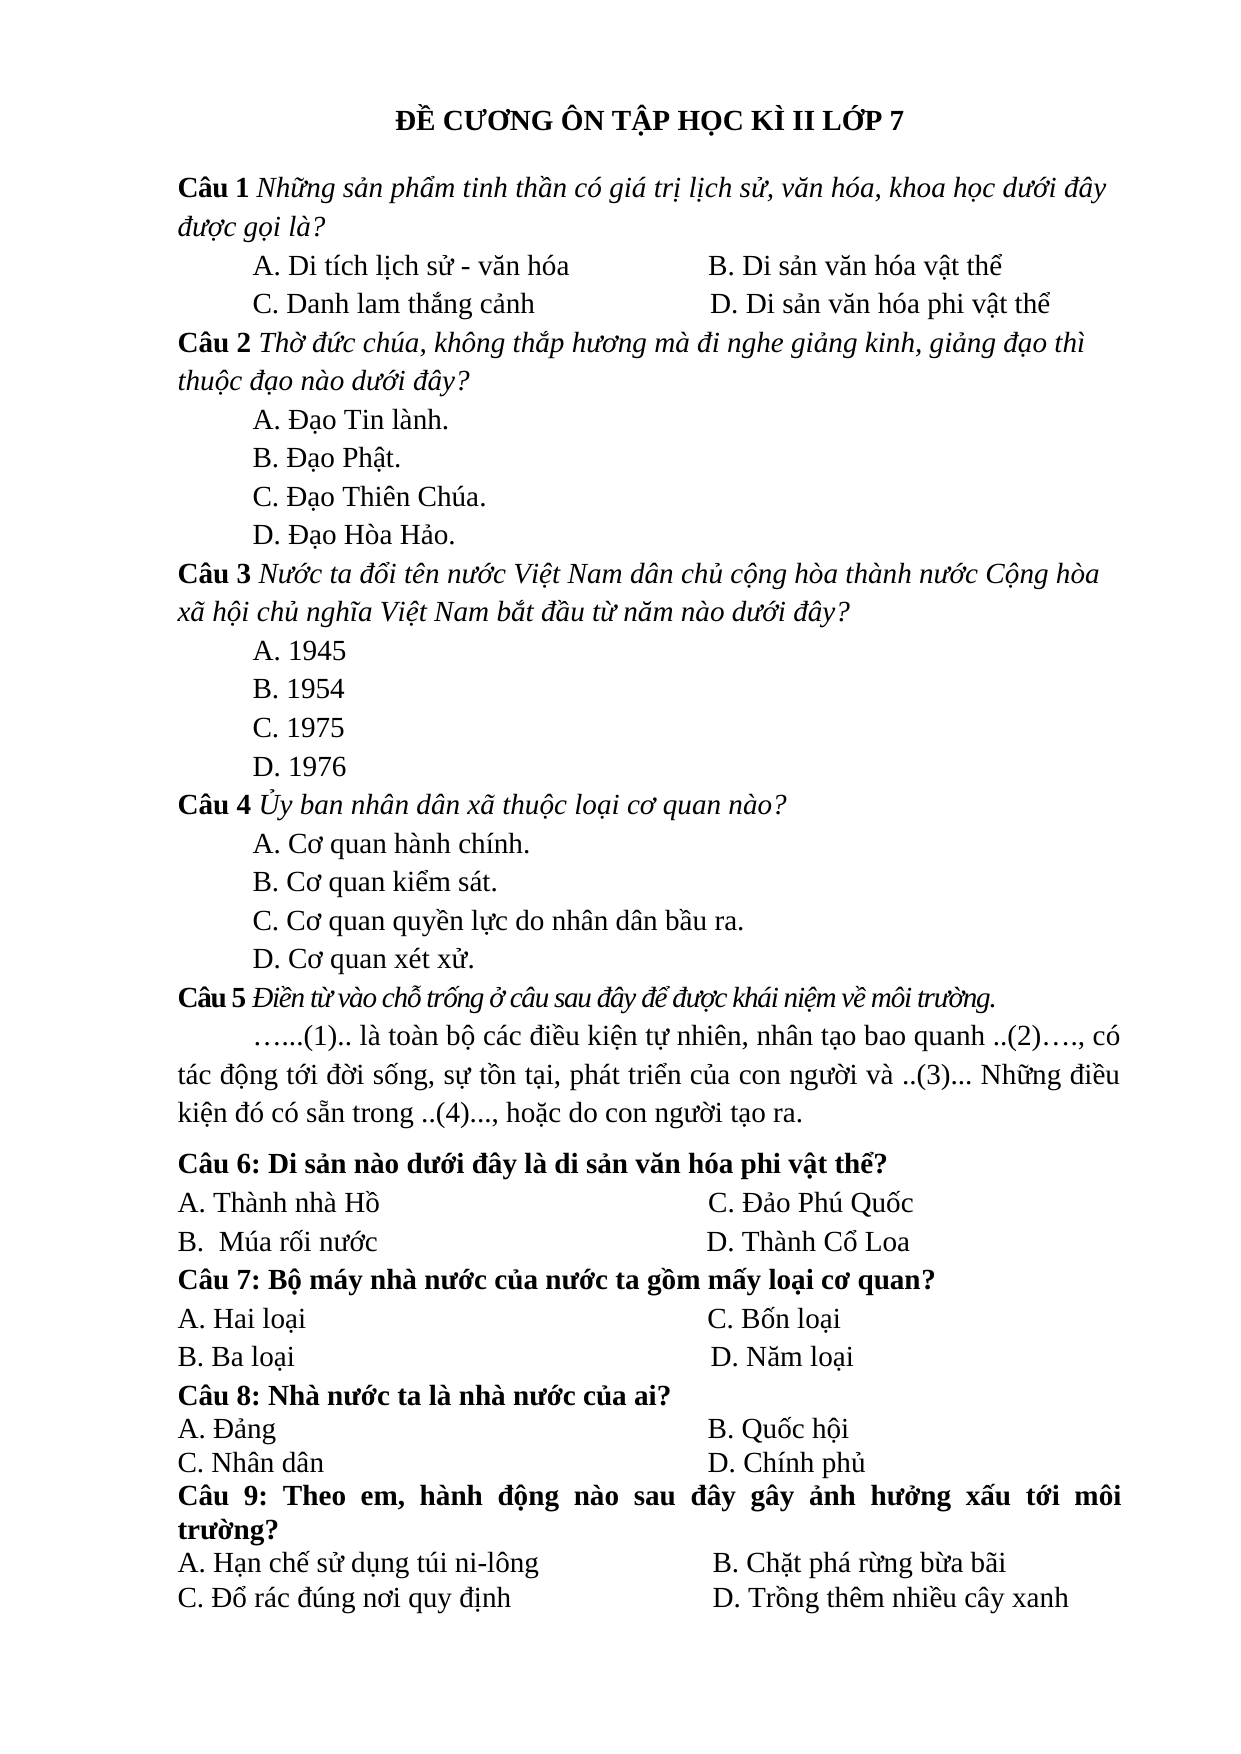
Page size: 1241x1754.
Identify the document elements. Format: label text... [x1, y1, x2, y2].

text Câu 3 Nước ta đổi tên nước Việt Nam dân chủ cộng hòa thành nước Cộng hòa xã hội chủ nghĩa Việt Nam bắt đầu từ năm nào dưới đây? [177, 556, 1122, 628]
text D. Đạo Hòa Hảo. [177, 517, 1122, 551]
text C. Đổ rác đúng nơi quy định D. Trồng thêm nhiều cây xanh [177, 1581, 1122, 1614]
text C. Danh lam thắng cảnh D. Di sản văn hóa phi vật thể [177, 286, 1122, 320]
list Thành nhà Hồ C. Đảo Phú Quốc [177, 1185, 1122, 1219]
text A. Đảng B. Quốc hội [177, 1411, 1122, 1445]
text A. Cơ quan hành chính. [177, 826, 1122, 859]
text C. 1975 [177, 710, 1122, 744]
text C. Nhân dân D. Chính phủ [177, 1445, 1122, 1478]
text B. Ba loại D. Năm loại [177, 1339, 1122, 1373]
text …...(1).. là toàn bộ các điều kiện tự nhiên, nhân tạo bao quanh ..(2)…., có tác động tới đời sống, sự tồn tại, phát triển của con người và ..(3)... Những điều kiện đó có sẵn trong ..(4)..., hoặc do con người tạo ra. [177, 1018, 1122, 1129]
text A. Hai loại C. Bốn loại [177, 1301, 1122, 1334]
text Câu 2 Thờ đức chúa, không thắp hương mà đi nghe giảng kinh, giảng đạo thì thuộc đạo nào dưới đây? [177, 325, 1122, 397]
text Câu 4 Ủy ban nhân dân xã thuộc loại cơ quan nào? [177, 787, 1122, 821]
text A. Hạn chế sử dụng túi ni-lông B. Chặt phá rừng bừa bãi [177, 1546, 1122, 1579]
text Câu 7: Bộ máy nhà nước của nước ta gồm mấy loại cơ quan? [177, 1262, 1122, 1296]
text C. Cơ quan quyền lực do nhân dân bầu ra. [177, 903, 1122, 936]
text B. Cơ quan kiểm sát. [177, 864, 1122, 898]
text Câu 6: Di sản nào dưới đây là di sản văn hóa phi vật thể? [177, 1147, 1122, 1180]
list Múa rối nước D. Thành Cổ Loa [177, 1224, 1122, 1257]
text A. Đạo Tin lành. [177, 402, 1122, 435]
text B. 1954 [177, 672, 1122, 705]
text Câu 9: Theo em, hành động nào sau đây gây ảnh hưởng xấu tới môi trường? [177, 1478, 1122, 1546]
text B. Đạo Phật. [177, 440, 1122, 474]
text C. Đạo Thiên Chúa. [177, 479, 1122, 512]
text D. Cơ quan xét xử. [177, 941, 1122, 975]
text Câu 1 Những sản phẩm tinh thần có giá trị lịch sử, văn hóa, khoa học dưới đây được gọi là? [177, 171, 1122, 243]
text A. 1945 [177, 633, 1122, 667]
text ĐỀ CƯƠNG ÔN TẬP HỌC KÌ II LỚP 7 [177, 103, 1122, 137]
text Câu 8: Nhà nước ta là nhà nước của ai? [177, 1378, 1122, 1411]
text D. 1976 [177, 749, 1122, 782]
text A. Di tích lịch sử - văn hóa B. Di sản văn hóa vật thể [177, 248, 1122, 281]
text Câu 5 Điền từ vào chỗ trống ở câu sau đây để được khái niệm về môi trường. [177, 980, 1122, 1013]
